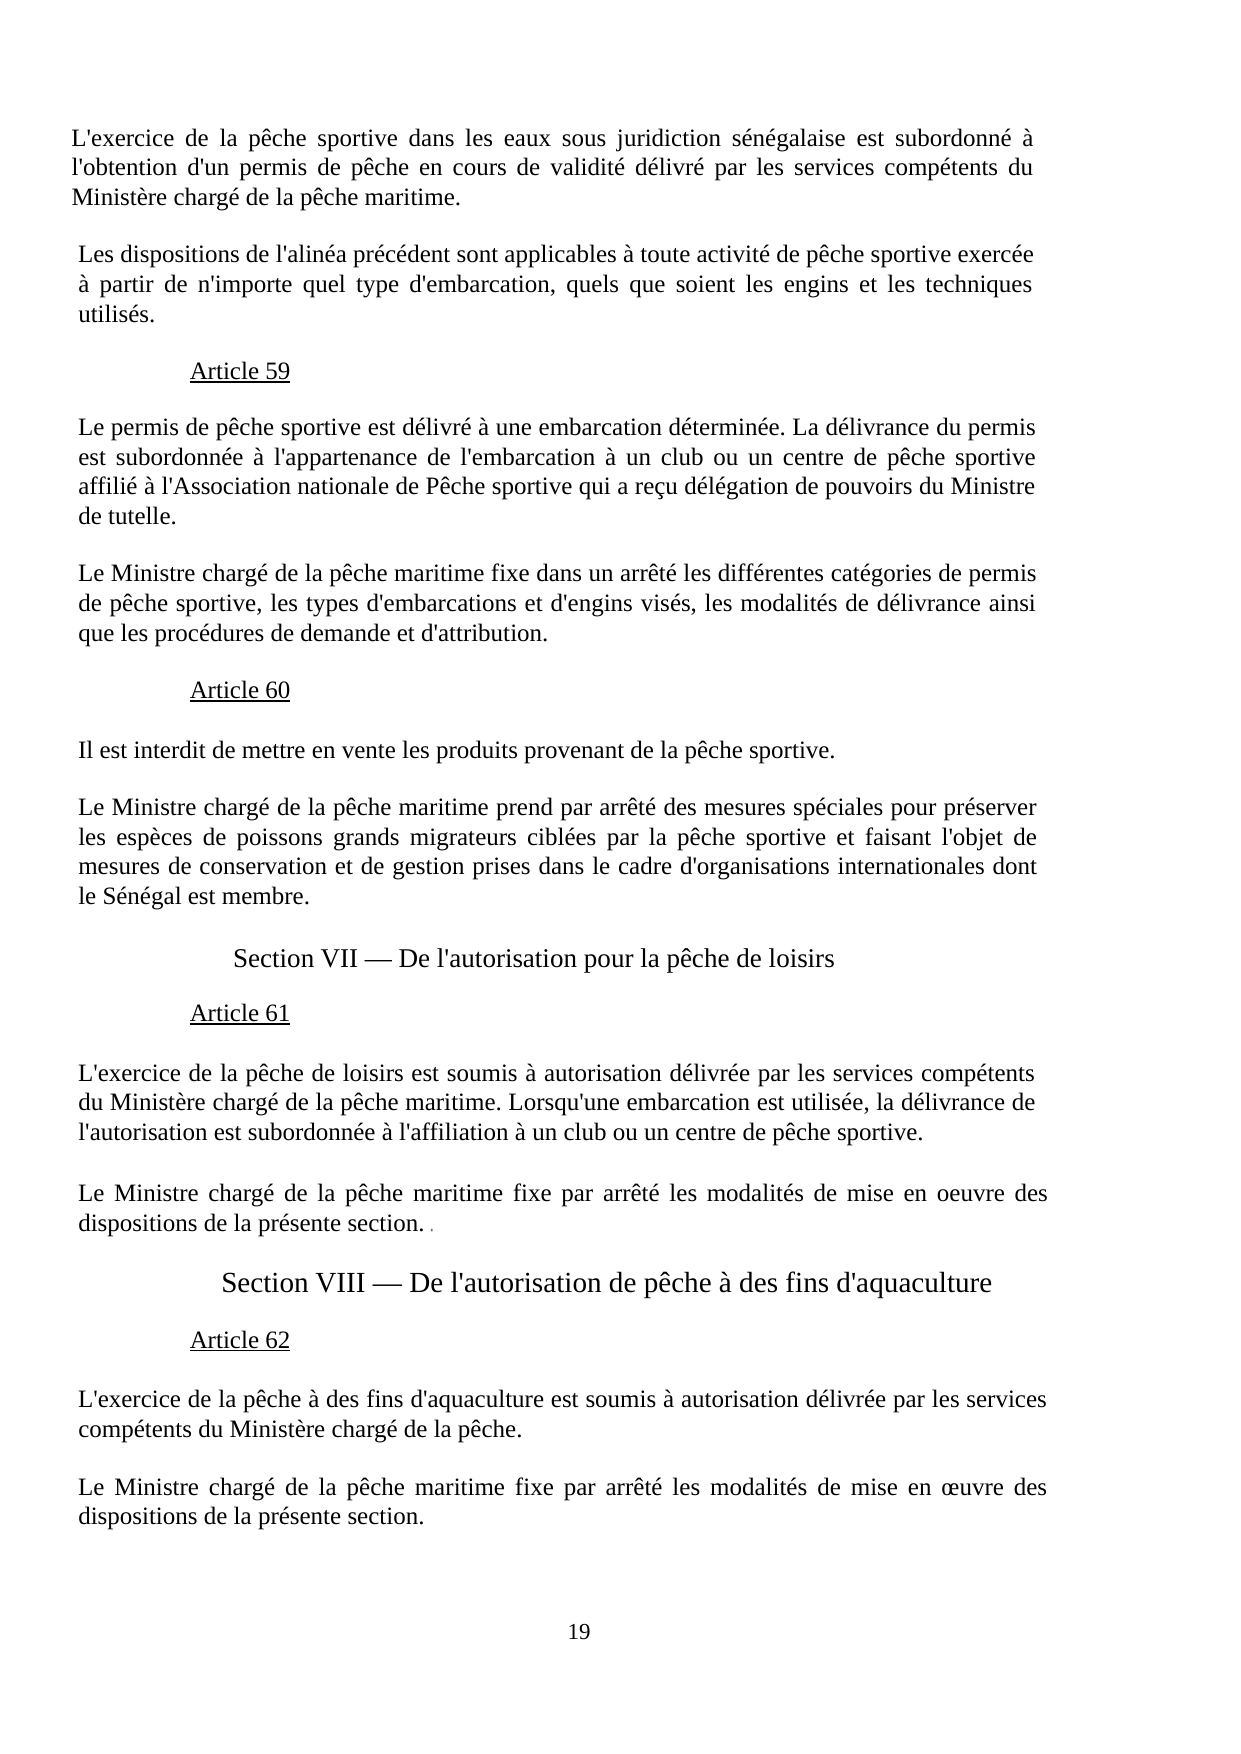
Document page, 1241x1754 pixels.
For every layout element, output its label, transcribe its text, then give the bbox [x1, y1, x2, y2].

text Les dispositions de l'alinéa précédent sont applicables à toute activité de pêche sportive exercée à partir de n'importe quel type d'embarcation, quels que soient les engins et les techniques utilisés. [78, 239, 1034, 327]
text Section VII — De l'autorisation pour la pêche de loisirs [233, 942, 1050, 973]
text L'exercice de la pêche sportive dans les eaux sous juridiction sénégalaise est subordonné à l'obtention d'un permis de pêche en cours de validité délivré par les services compétents du Ministère chargé de la pêche maritime. [71, 123, 1035, 211]
text Le Ministre chargé de la pêche maritime fixe par arrêté les modalités de mise en œuvre des dispositions de la présente section. [78, 1472, 1048, 1530]
text Article 60 [189, 675, 967, 704]
text L'exercice de la pêche à des fins d'aquaculture est soumis à autorisation délivrée par les services compétents du Ministère chargé de la pêche. [78, 1384, 1048, 1443]
text Article 62 [189, 1325, 807, 1354]
text Le Ministre chargé de la pêche maritime fixe par arrêté les modalités de mise en oeuvre des dispositions de la présente section. [78, 1178, 1048, 1237]
text Le permis de pêche sportive est délivré à une embarcation déterminée. La délivrance du permis est subordonnée à l'appartenance de l'embarcation à un club ou un centre de pêche sportive affilié à l'Association nationale de Pêche sportive qui a reçu délégation de pouvoirs du Ministre de tutelle. [78, 412, 1037, 529]
text L'exercice de la pêche de loisirs est soumis à autorisation délivrée par les services compétents du Ministère chargé de la pêche maritime. Lorsqu'une embarcation est utilisée, la délivrance de l'autorisation est subordonnée à l'affiliation à un club ou un centre de pêche sportive. [78, 1058, 1037, 1146]
text Il est interdit de mettre en vente les produits provenant de la pêche sportive. [78, 735, 1048, 763]
text Le Ministre chargé de la pêche maritime fixe dans un arrêté les différentes catégories de permis de pêche sportive, les types d'embarcations et d'engins visés, les modalités de délivrance ainsi que les procédures de demande et d'attribution. [78, 558, 1037, 646]
text Article 59 [189, 356, 963, 385]
text Le Ministre chargé de la pêche maritime prend par arrêté des mesures spéciales pour préserver les espèces de poissons grands migrateurs ciblées par la pêche sportive et faisant l'objet de mesures de conservation et de gestion prises dans le cadre d'organisations internationales dont le Sénégal est membre. [78, 792, 1038, 910]
text Section VIII — De l'autorisation de pêche à des fins d'aquaculture [221, 1266, 1050, 1299]
text Article 61 [189, 998, 819, 1027]
